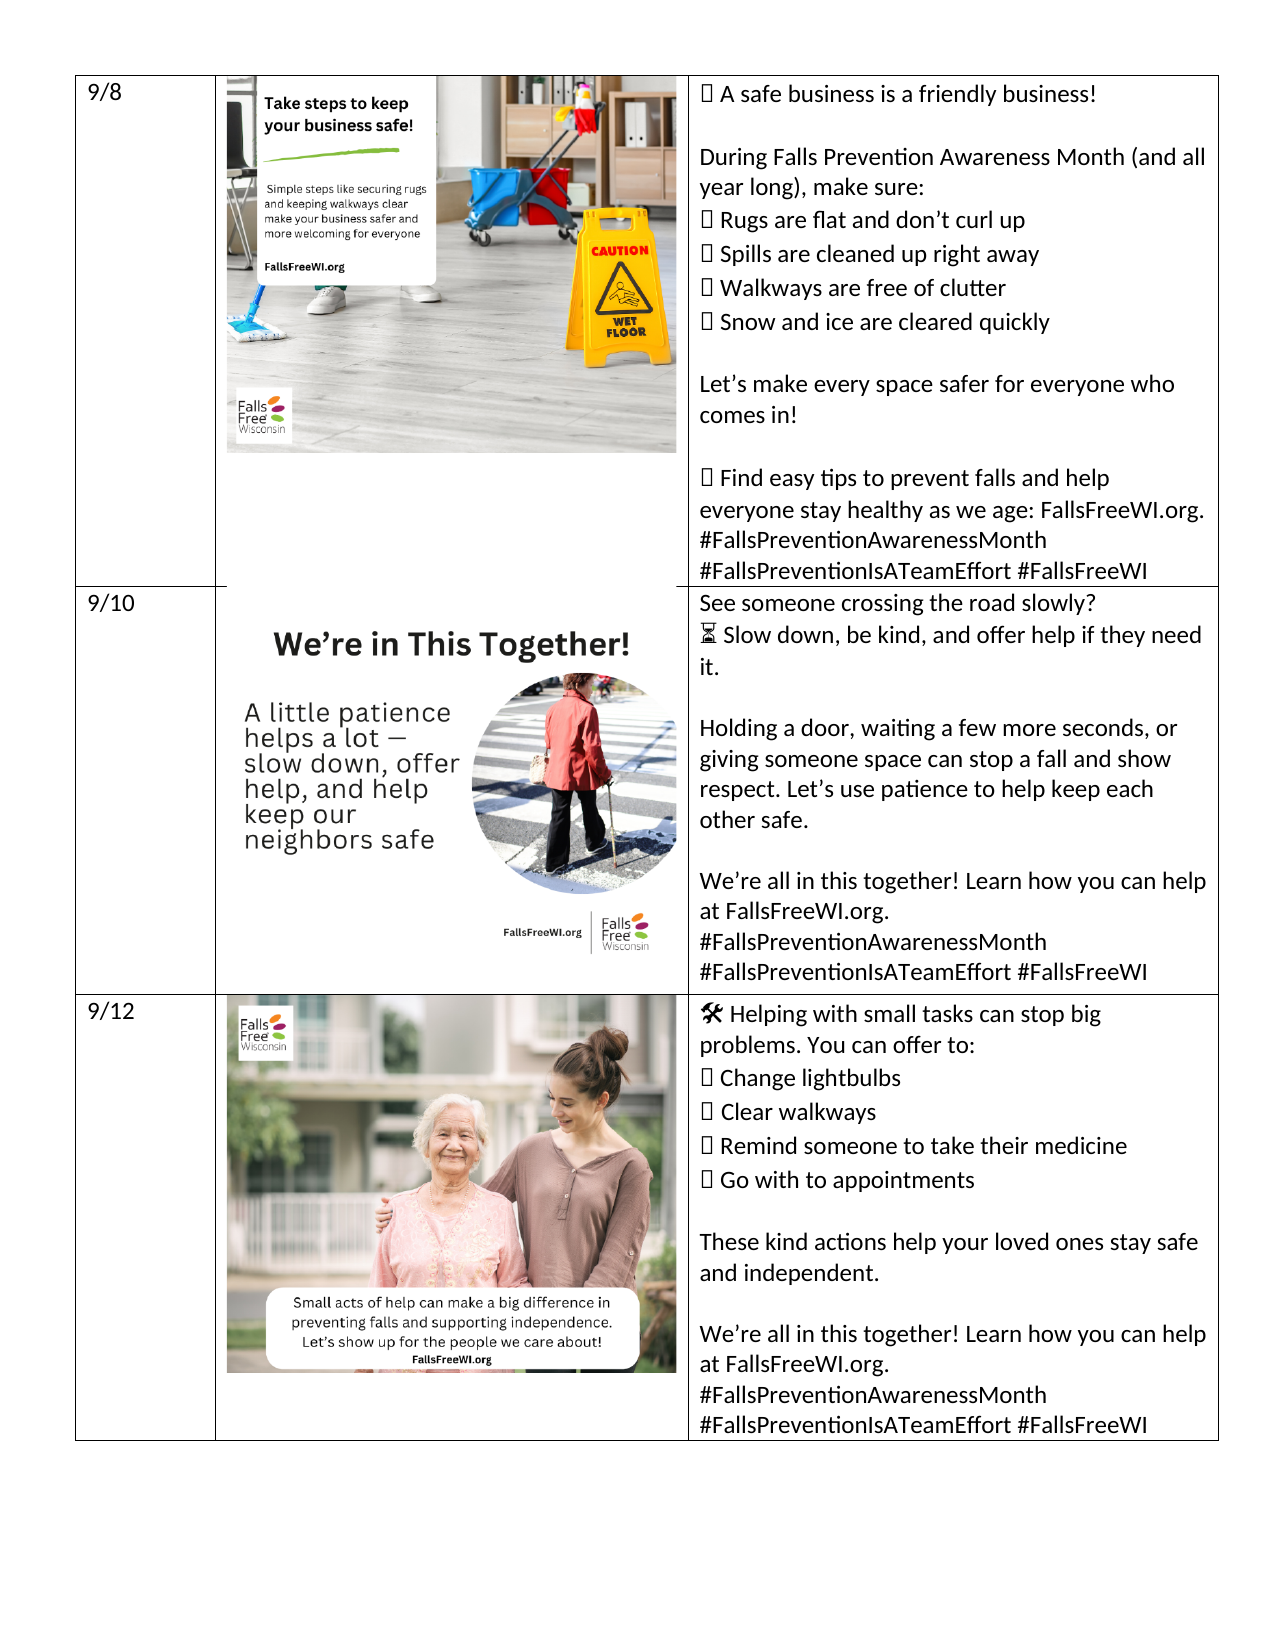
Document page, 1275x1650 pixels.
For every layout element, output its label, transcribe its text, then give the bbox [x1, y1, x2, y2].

table_cell [216, 587, 688, 994]
table_cell 9/10 [76, 587, 215, 994]
table_cell 9/12 [76, 995, 215, 1440]
table_cell [216, 76, 688, 586]
table_cell 🧹 A safe business is a friendly business! During Falls Prevention Awareness Month (and all year long), make sure: ✅ Rugs are flat and don’t curl up ✅ Spills are cleaned up right away ✅ Walkways are free of clutter ✅ Snow and ice are cleared quickly Let’s make every space safer for everyone who comes in! 🔎 Find easy tips to prevent falls and help everyone stay healthy as we age: FallsFreeWI.org. #FallsPreventionAwarenessMonth #FallsPreventionIsATeamEffort #FallsFreeWI [689, 76, 1218, 586]
table_cell 9/8 [76, 76, 215, 586]
picture [226, 76, 677, 453]
table_cell [216, 995, 688, 1440]
picture [226, 586, 677, 964]
picture [226, 995, 677, 1373]
table_cell See someone crossing the road slowly? ⏳ Slow down, be kind, and offer help if they need it. Holding a door, waiting a few more seconds, or giving someone space can stop a fall and show respect. Let’s use patience to help keep each other safe. We’re all in this together! Learn how you can help at FallsFreeWI.org. #FallsPreventionAwarenessMonth #FallsPreventionIsATeamEffort #FallsFreeWI [689, 587, 1218, 994]
table_cell 🛠 Helping with small tasks can stop big problems. You can offer to: 💡 Change lightbulbs 🧹 Clear walkways 💊 Remind someone to take their medicine 🚗 Go with to appointments These kind actions help your loved ones stay safe and independent. We’re all in this together! Learn how you can help at FallsFreeWI.org. #FallsPreventionAwarenessMonth #FallsPreventionIsATeamEffort #FallsFreeWI [689, 995, 1218, 1440]
